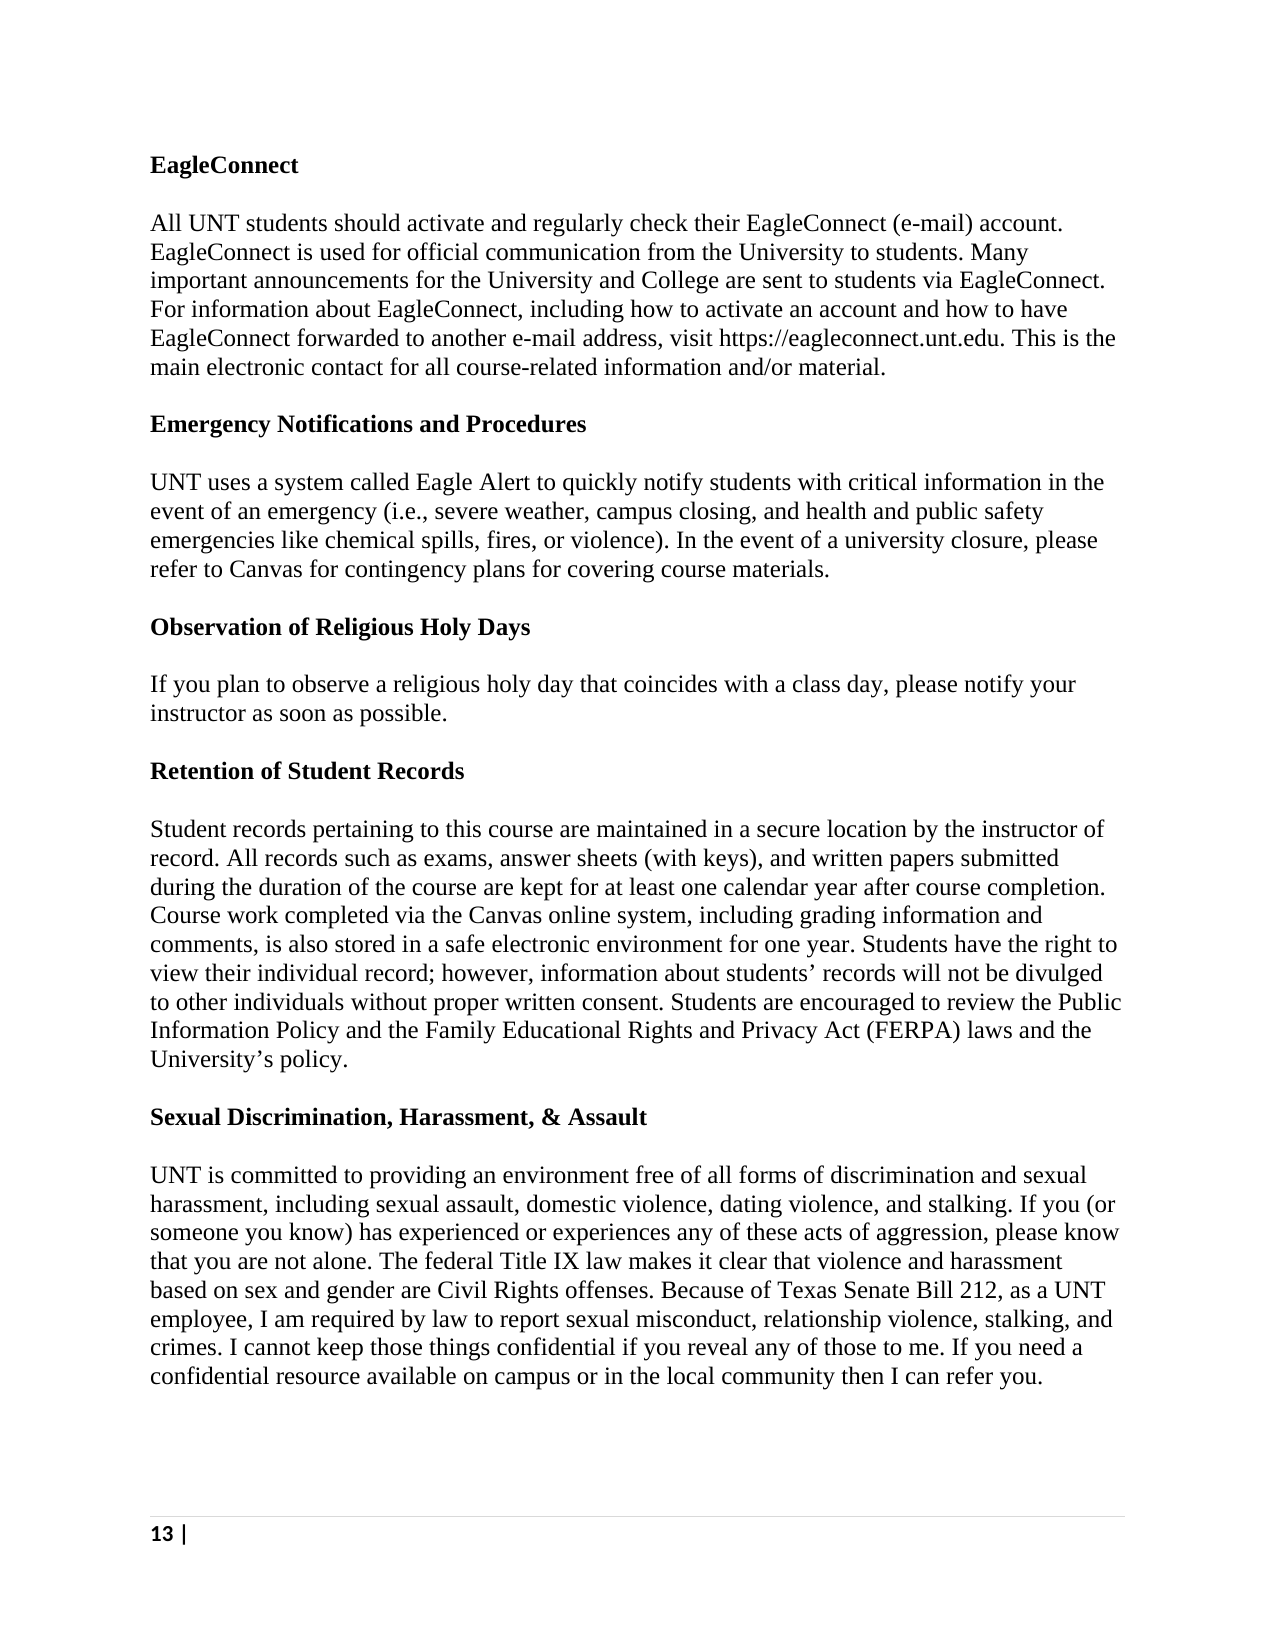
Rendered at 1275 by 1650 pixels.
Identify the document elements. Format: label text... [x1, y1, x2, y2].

text Sexual Discrimination, Harassment, & Assault [150, 1102, 1125, 1131]
text Retention of Student Records [150, 756, 1125, 785]
text All UNT students should activate and regularly check their EagleConnect (e-mail) account. EagleConnect is used for official communication from the University to students. Many important announcements for the University and College are sent to students via EagleConnect. For information about EagleConnect, including how to activate an account and how to have EagleConnect forwarded to another e-mail address, visit https://eagleconnect.unt.edu. This is the main electronic contact for all course-related information and/or material. [150, 208, 1125, 380]
text If you plan to observe a religious holy day that coincides with a class day, please notify your instructor as soon as possible. [150, 669, 1125, 727]
text UNT uses a system called Eagle Alert to quickly notify students with critical information in the event of an emergency (i.e., severe weather, campus closing, and health and public safety emergencies like chemical spills, fires, or violence). In the event of a university closure, please refer to Canvas for contingency plans for covering course materials. [150, 467, 1125, 582]
text Observation of Religious Holy Days [150, 612, 1125, 640]
text Emergency Notifications and Procedures [150, 409, 1125, 438]
text Student records pertaining to this course are maintained in a secure location by the instructor of record. All records such as exams, answer sheets (with keys), and written papers submitted during the duration of the course are kept for at least one calendar year after course completion. Course work completed via the Canvas online system, including grading information and comments, is also stored in a safe electronic environment for one year. Students have the right to view their individual record; however, information about students’ records will not be divulged to other individuals without proper written consent. Students are encouraged to review the Public Information Policy and the Family Educational Rights and Privacy Act (FERPA) laws and the University’s policy. [150, 814, 1125, 1073]
text UNT is committed to providing an environment free of all forms of discrimination and sexual harassment, including sexual assault, domestic violence, dating violence, and stalking. If you (or someone you know) has experienced or experiences any of these acts of aggression, please know that you are not alone. The federal Title IX law makes it clear that violence and harassment based on sex and gender are Civil Rights offenses. Because of Texas Senate Bill 212, as a UNT employee, I am required by law to report sexual misconduct, relationship violence, stalking, and crimes. I cannot keep those things confidential if you reveal any of those to me. If you need a confidential resource available on campus or in the local community then I can refer you. [150, 1160, 1125, 1390]
text EagleConnect [150, 150, 1125, 179]
